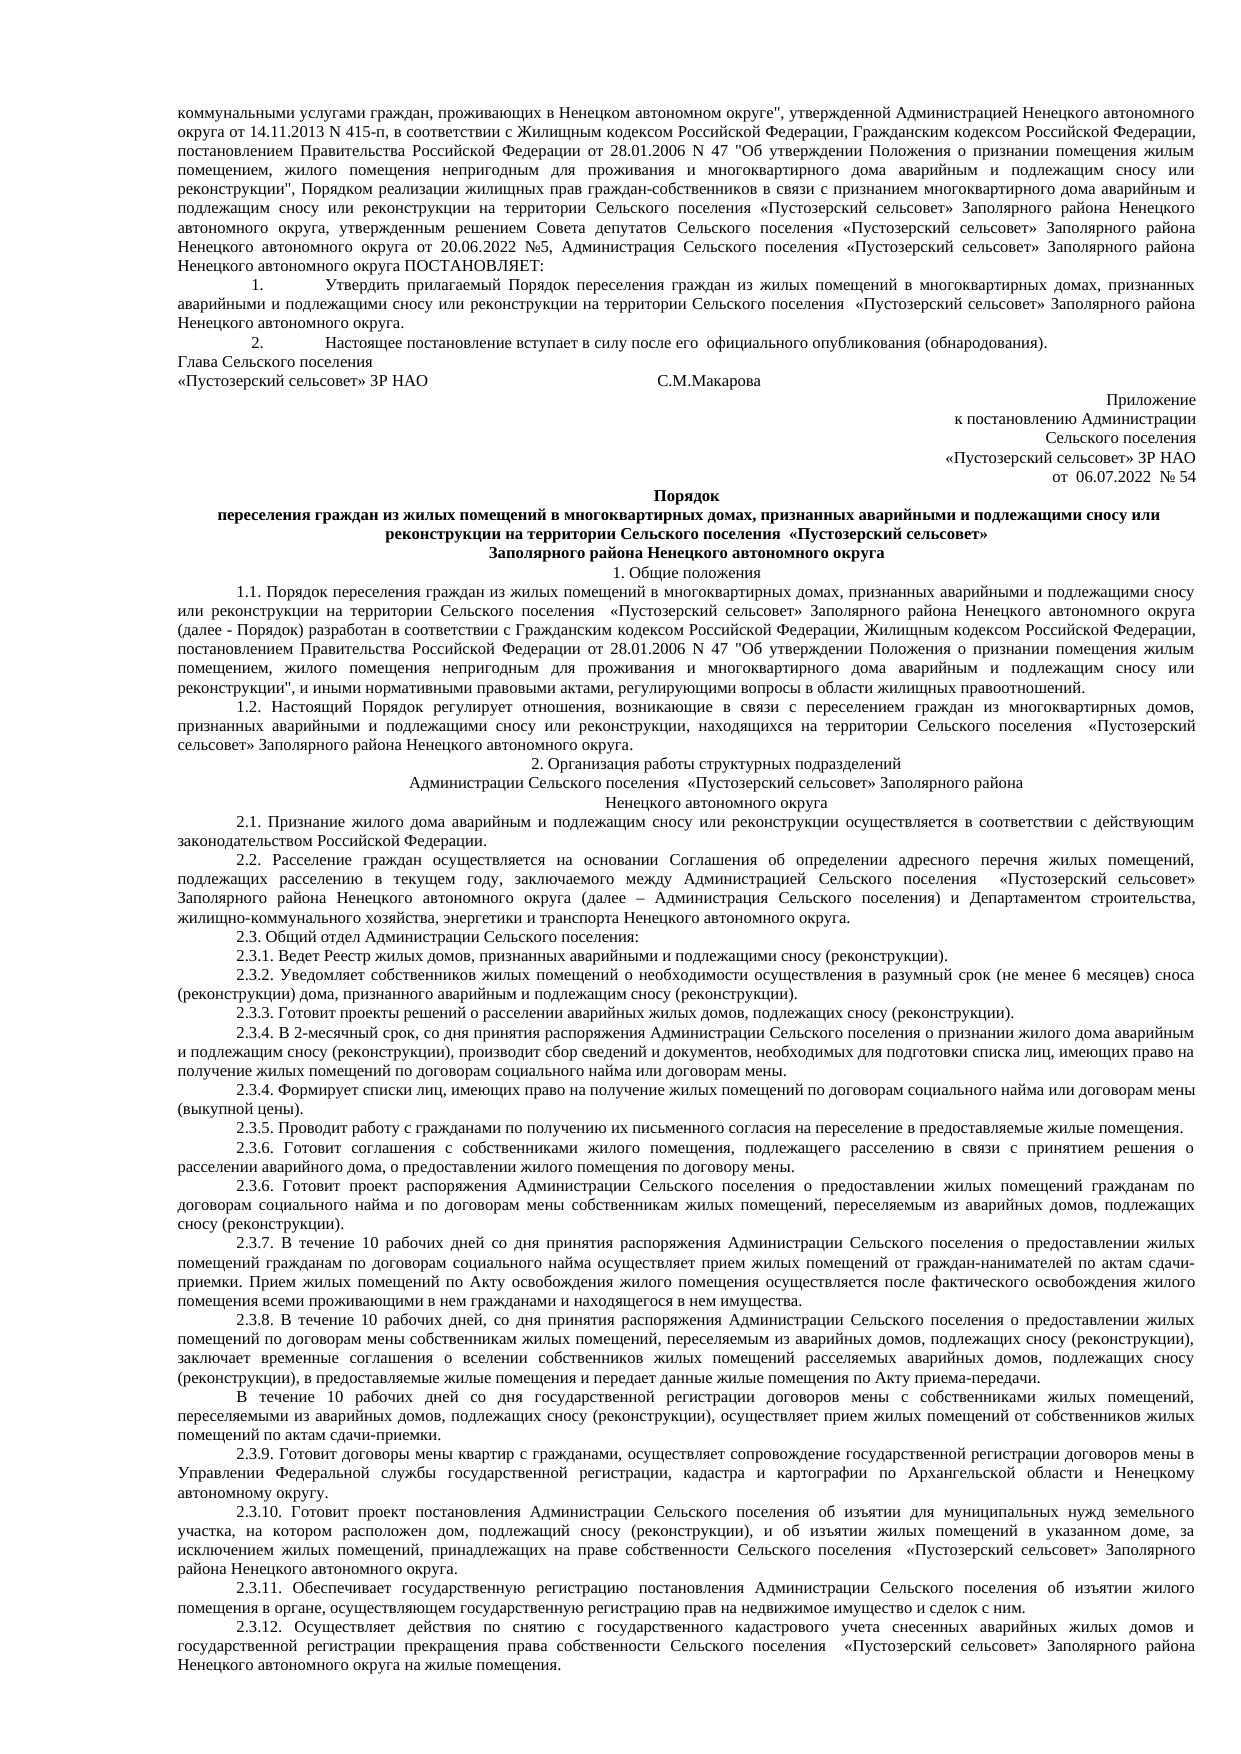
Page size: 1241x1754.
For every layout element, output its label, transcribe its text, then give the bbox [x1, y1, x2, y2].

text Глава Сельского поселения [177, 352, 1196, 371]
text 2.3.11. Обеспечивает государственную регистрацию постановления Администрации Сельского поселения об изъятии жилого помещения в органе, осуществляющем государственную регистрацию прав на недвижимое имущество и сделок с ним. [177, 1578, 1196, 1617]
text 2. Организация работы структурных подразделений [177, 754, 1196, 773]
list Настоящее постановление вступает в силу после его официального опубликования (обнародования). [177, 332, 1196, 352]
text Ненецкого автономного округа [177, 792, 1196, 812]
text 2.3. Общий отдел Администрации Сельского поселения: [177, 927, 1196, 946]
text 2.3.2. Уведомляет собственников жилых помещений о необходимости осуществления в разумный срок (не менее 6 месяцев) сноса (реконструкции) дома, признанного аварийным и подлежащим сносу (реконструкции). [177, 965, 1196, 1003]
text Заполярного района Ненецкого автономного округа [177, 543, 1196, 562]
text Сельского поселения [177, 428, 1196, 447]
text переселения граждан из жилых помещений в многоквартирных домах, признанных аварийными и подлежащими сносу или реконструкции на территории Сельского поселения «Пустозерский сельсовет» [177, 505, 1196, 543]
text 2.1. Признание жилого дома аварийным и подлежащим сносу или реконструкции осуществляется в соответствии с действующим законодательством Российской Федерации. [177, 812, 1196, 850]
text 2.3.3. Готовит проекты решений о расселении аварийных жилых домов, подлежащих сносу (реконструкции). [177, 1003, 1196, 1022]
text Приложение [177, 390, 1196, 409]
text 2.3.6. Готовит проект распоряжения Администрации Сельского поселения о предоставлении жилых помещений гражданам по договорам социального найма и по договорам мены собственникам жилых помещений, переселяемым из аварийных домов, подлежащих сносу (реконструкции). [177, 1176, 1196, 1233]
text 2.3.12. Осуществляет действия по снятию с государственного кадастрового учета снесенных аварийных жилых домов и государственной регистрации прекращения права собственности Сельского поселения «Пустозерский сельсовет» Заполярного района Ненецкого автономного округа на жилые помещения. [177, 1617, 1196, 1674]
text 2.3.7. В течение 10 рабочих дней со дня принятия распоряжения Администрации Сельского поселения о предоставлении жилых помещений гражданам по договорам социального найма осуществляет прием жилых помещений от граждан-нанимателей по актам сдачи-приемки. Прием жилых помещений по Акту освобождения жилого помещения осуществляется после фактического освобождения жилого помещения всеми проживающими в нем гражданами и находящегося в нем имущества. [177, 1233, 1196, 1310]
list Утвердить прилагаемый Порядок переселения граждан из жилых помещений в многоквартирных домах, признанных аварийными и подлежащими сносу или реконструкции на территории Сельского поселения «Пустозерский сельсовет» Заполярного района Ненецкого автономного округа. [177, 275, 1196, 332]
text 2.3.4. В 2-месячный срок, со дня принятия распоряжения Администрации Сельского поселения о признании жилого дома аварийным и подлежащим сносу (реконструкции), производит сбор сведений и документов, необходимых для подготовки списка лиц, имеющих право на получение жилых помещений по договорам социального найма или договорам мены. [177, 1022, 1196, 1080]
text 1.1. Порядок переселения граждан из жилых помещений в многоквартирных домах, признанных аварийными и подлежащими сносу или реконструкции на территории Сельского поселения «Пустозерский сельсовет» Заполярного района Ненецкого автономного округа (далее - Порядок) разработан в соответствии с Гражданским кодексом Российской Федерации, Жилищным кодексом Российской Федерации, постановлением Правительства Российской Федерации от 28.01.2006 N 47 "Об утверждении Положения о признании помещения жилым помещением, жилого помещения непригодным для проживания и многоквартирного дома аварийным и подлежащим сносу или реконструкции", и иными нормативными правовыми актами, регулирующими вопросы в области жилищных правоотношений. [177, 582, 1196, 697]
text 2.3.4. Формирует списки лиц, имеющих право на получение жилых помещений по договорам социального найма или договорам мены (выкупной цены). [177, 1080, 1196, 1118]
text 2.3.5. Проводит работу с гражданами по получению их письменного согласия на переселение в предоставляемые жилые помещения. [177, 1118, 1196, 1137]
title 1. Общие положения [177, 562, 1196, 582]
text к постановлению Администрации [177, 409, 1196, 428]
text 2.2. Расселение граждан осуществляется на основании Соглашения об определении адресного перечня жилых помещений, подлежащих расселению в текущем году, заключаемого между Администрацией Сельского поселения «Пустозерский сельсовет» Заполярного района Ненецкого автономного округа (далее – Администрация Сельского поселения) и Департаментом строительства, жилищно-коммунального хозяйства, энергетики и транспорта Ненецкого автономного округа. [177, 850, 1196, 927]
text 2.3.1. Ведет Реестр жилых домов, признанных аварийными и подлежащими сносу (реконструкции). [177, 946, 1196, 965]
text 1.2. Настоящий Порядок регулирует отношения, возникающие в связи с переселением граждан из многоквартирных домов, признанных аварийными и подлежащими сносу или реконструкции, находящихся на территории Сельского поселения «Пустозерский сельсовет» Заполярного района Ненецкого автономного округа. [177, 697, 1196, 754]
text 2.3.6. Готовит соглашения с собственниками жилого помещения, подлежащего расселению в связи с принятием решения о расселении аварийного дома, о предоставлении жилого помещения по договору мены. [177, 1137, 1196, 1176]
text 2.3.10. Готовит проект постановления Администрации Сельского поселения об изъятии для муниципальных нужд земельного участка, на котором расположен дом, подлежащий сносу (реконструкции), и об изъятии жилых помещений в указанном доме, за исключением жилых помещений, принадлежащих на праве собственности Сельского поселения «Пустозерский сельсовет» Заполярного района Ненецкого автономного округа. [177, 1502, 1196, 1578]
text от 06.07.2022 № 54 [177, 467, 1196, 486]
text 2.3.8. В течение 10 рабочих дней, со дня принятия распоряжения Администрации Сельского поселения о предоставлении жилых помещений по договорам мены собственникам жилых помещений, переселяемым из аварийных домов, подлежащих сносу (реконструкции), заключает временные соглашения о вселении собственников жилых помещений расселяемых аварийных домов, подлежащих сносу (реконструкции), в предоставляемые жилые помещения и передает данные жилые помещения по Акту приема-передачи. [177, 1310, 1196, 1387]
text «Пустозерский сельсовет» ЗР НАО С.М.Макарова [177, 371, 1196, 390]
text Порядок [177, 486, 1196, 505]
text В течение 10 рабочих дней со дня государственной регистрации договоров мены с собственниками жилых помещений, переселяемыми из аварийных домов, подлежащих сносу (реконструкции), осуществляет прием жилых помещений от собственников жилых помещений по актам сдачи-приемки. [177, 1387, 1196, 1444]
text «Пустозерский сельсовет» ЗР НАО [177, 447, 1196, 467]
text Администрации Сельского поселения «Пустозерский сельсовет» Заполярного района [177, 773, 1196, 792]
text 2.3.9. Готовит договоры мены квартир с гражданами, осуществляет сопровождение государственной регистрации договоров мены в Управлении Федеральной службы государственной регистрации, кадастра и картографии по Архангельской области и Ненецкому автономному округу. [177, 1444, 1196, 1502]
